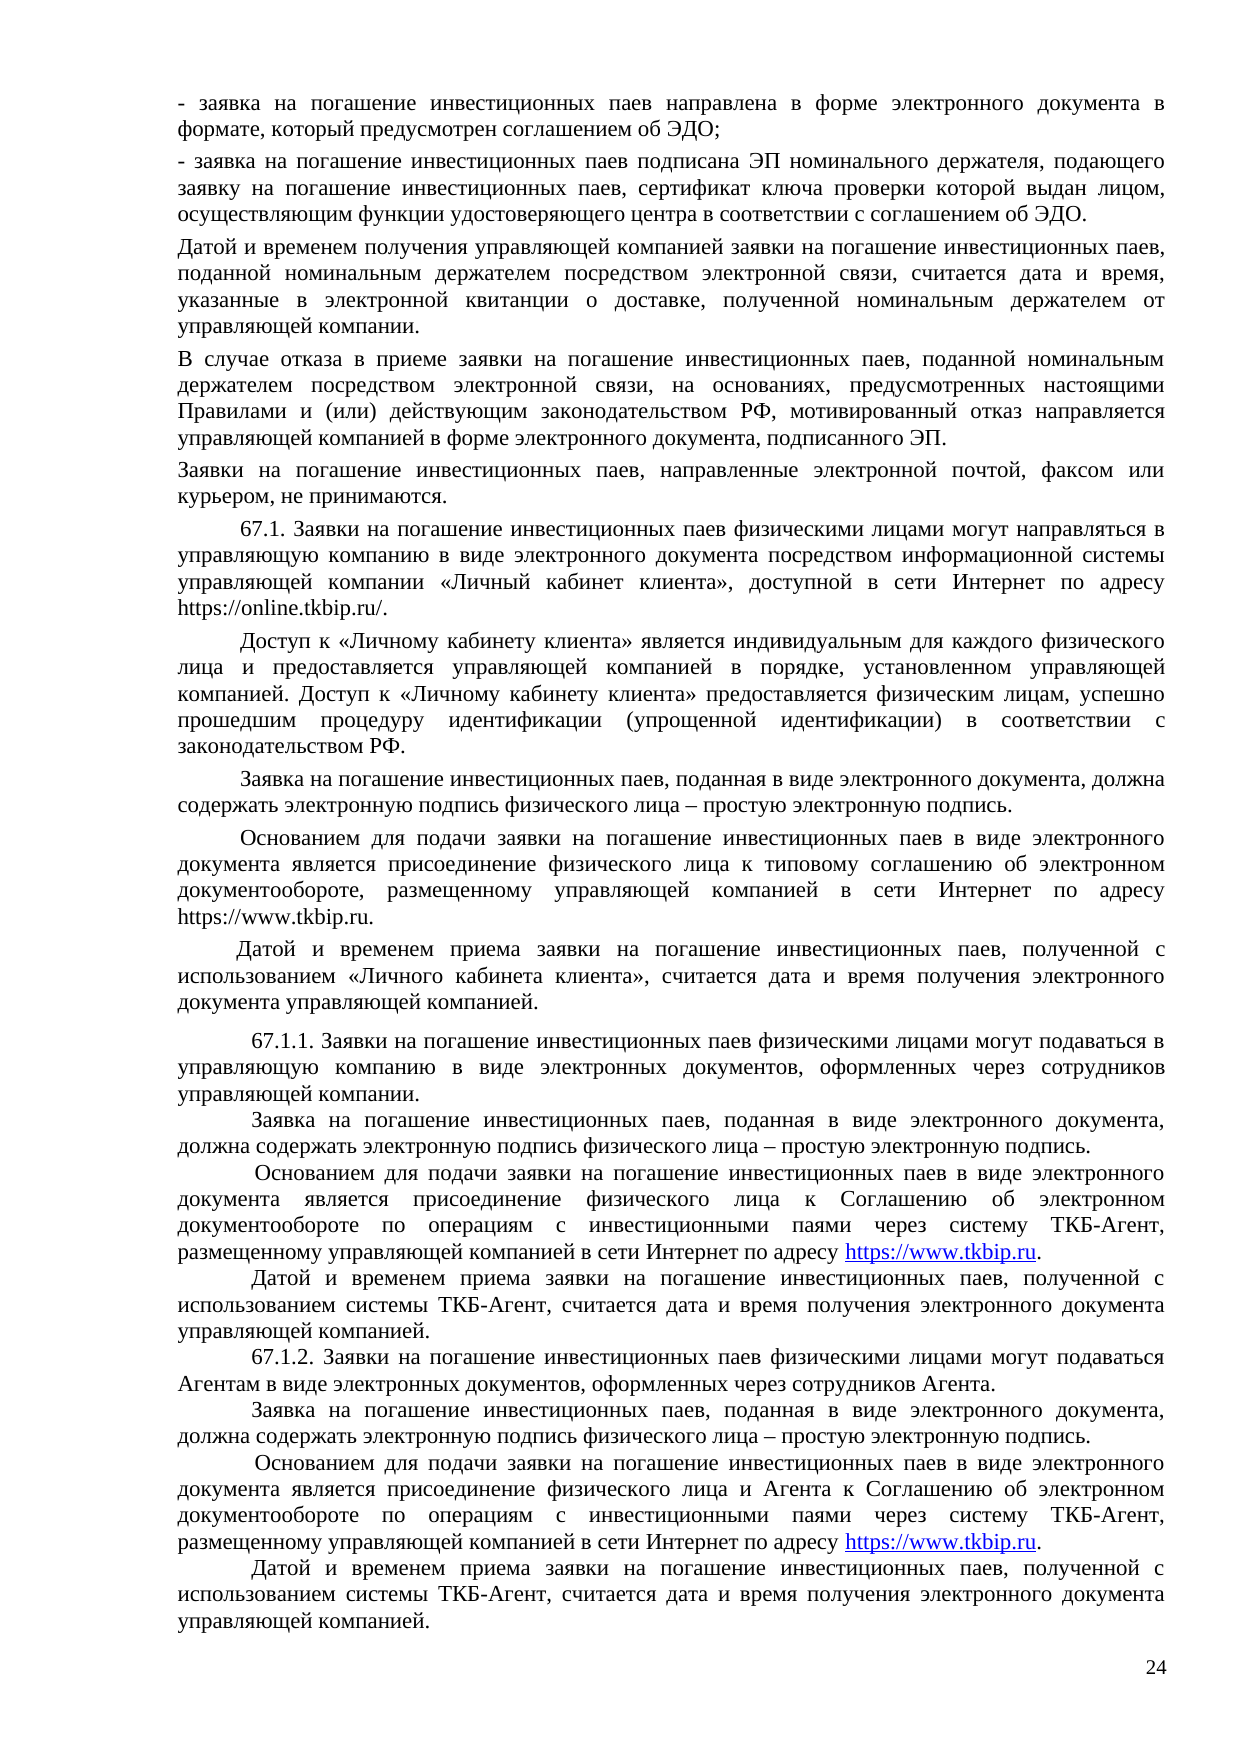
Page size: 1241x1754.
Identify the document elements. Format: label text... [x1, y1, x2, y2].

text 67.1. Заявки на погашение инвестиционных паев физическими лицами могут направляться в управляющую компанию в виде электронного документа посредством информационной системы управляющей компании «Личный кабинет клиента», доступной в сети Интернет по адресу https://online.tkbip.ru/. [177, 515, 1167, 621]
text 67.1.1. Заявки на погашение инвестиционных паев физическими лицами могут подаваться в управляющую компанию в виде электронных документов, оформленных через сотрудников управляющей компании. [177, 1027, 1167, 1106]
text - заявка на погашение инвестиционных паев направлена в форме электронного документа в формате, который предусмотрен соглашением об ЭДО; [177, 89, 1167, 141]
text Датой и временем приема заявки на погашение инвестиционных паев, полученной с использованием системы ТКБ-Агент, считается дата и время получения электронного документа управляющей компанией. [177, 1554, 1167, 1633]
text Доступ к «Личному кабинету клиента» является индивидуальным для каждого физического лица и предоставляется управляющей компанией в порядке, установленном управляющей компанией. Доступ к «Личному кабинету клиента» предоставляется физическим лицам, успешно прошедшим процедуру идентификации (упрощенной идентификации) в соответствии с законодательством РФ. [177, 627, 1167, 759]
text В случае отказа в приеме заявки на погашение инвестиционных паев, поданной номинальным держателем посредством электронной связи, на основаниях, предусмотренных настоящими Правилами и (или) действующим законодательством РФ, мотивированный отказ направляется управляющей компанией в форме электронного документа, подписанного ЭП. [177, 344, 1167, 450]
text 67.1.2. Заявки на погашение инвестиционных паев физическими лицами могут подаваться Агентам в виде электронных документов, оформленных через сотрудников Агента. [177, 1343, 1167, 1396]
text Основанием для подачи заявки на погашение инвестиционных паев в виде электронного документа является присоединение физического лица к типовому соглашению об электронном документообороте, размещенному управляющей компанией в сети Интернет по адресу https://www.tkbip.ru. [177, 824, 1167, 929]
text Заявки на погашение инвестиционных паев, направленные электронной почтой, факсом или курьером, не принимаются. [177, 456, 1167, 509]
text Заявка на погашение инвестиционных паев, поданная в виде электронного документа, должна содержать электронную подпись физического лица – простую электронную подпись. [177, 1106, 1167, 1159]
text Датой и временем приема заявки на погашение инвестиционных паев, полученной с использованием «Личного кабинета клиента», считается дата и время получения электронного документа управляющей компанией. [177, 936, 1167, 1014]
text Заявка на погашение инвестиционных паев, поданная в виде электронного документа, должна содержать электронную подпись физического лица – простую электронную подпись. [177, 1396, 1167, 1449]
text Основанием для подачи заявки на погашение инвестиционных паев в виде электронного документа является присоединение физического лица к Соглашению об электронном документообороте по операциям с инвестиционными паями через систему ТКБ-Агент, размещенному управляющей компанией в сети Интернет по адресу https://www.tkbip.ru. [177, 1159, 1167, 1264]
text Датой и временем приема заявки на погашение инвестиционных паев, полученной с использованием системы ТКБ-Агент, считается дата и время получения электронного документа управляющей компанией. [177, 1264, 1167, 1343]
text Датой и временем получения управляющей компанией заявки на погашение инвестиционных паев, поданной номинальным держателем посредством электронной связи, считается дата и время, указанные в электронной квитанции о доставке, полученной номинальным держателем от управляющей компании. [177, 233, 1167, 338]
text - заявка на погашение инвестиционных паев подписана ЭП номинального держателя, подающего заявку на погашение инвестиционных паев, сертификат ключа проверки которой выдан лицом, осуществляющим функции удостоверяющего центра в соответствии с соглашением об ЭДО. [177, 148, 1167, 227]
text Основанием для подачи заявки на погашение инвестиционных паев в виде электронного документа является присоединение физического лица и Агента к Соглашению об электронном документообороте по операциям с инвестиционными паями через систему ТКБ-Агент, размещенному управляющей компанией в сети Интернет по адресу https://www.tkbip.ru. [177, 1449, 1167, 1554]
text Заявка на погашение инвестиционных паев, поданная в виде электронного документа, должна содержать электронную подпись физического лица – простую электронную подпись. [177, 765, 1167, 818]
